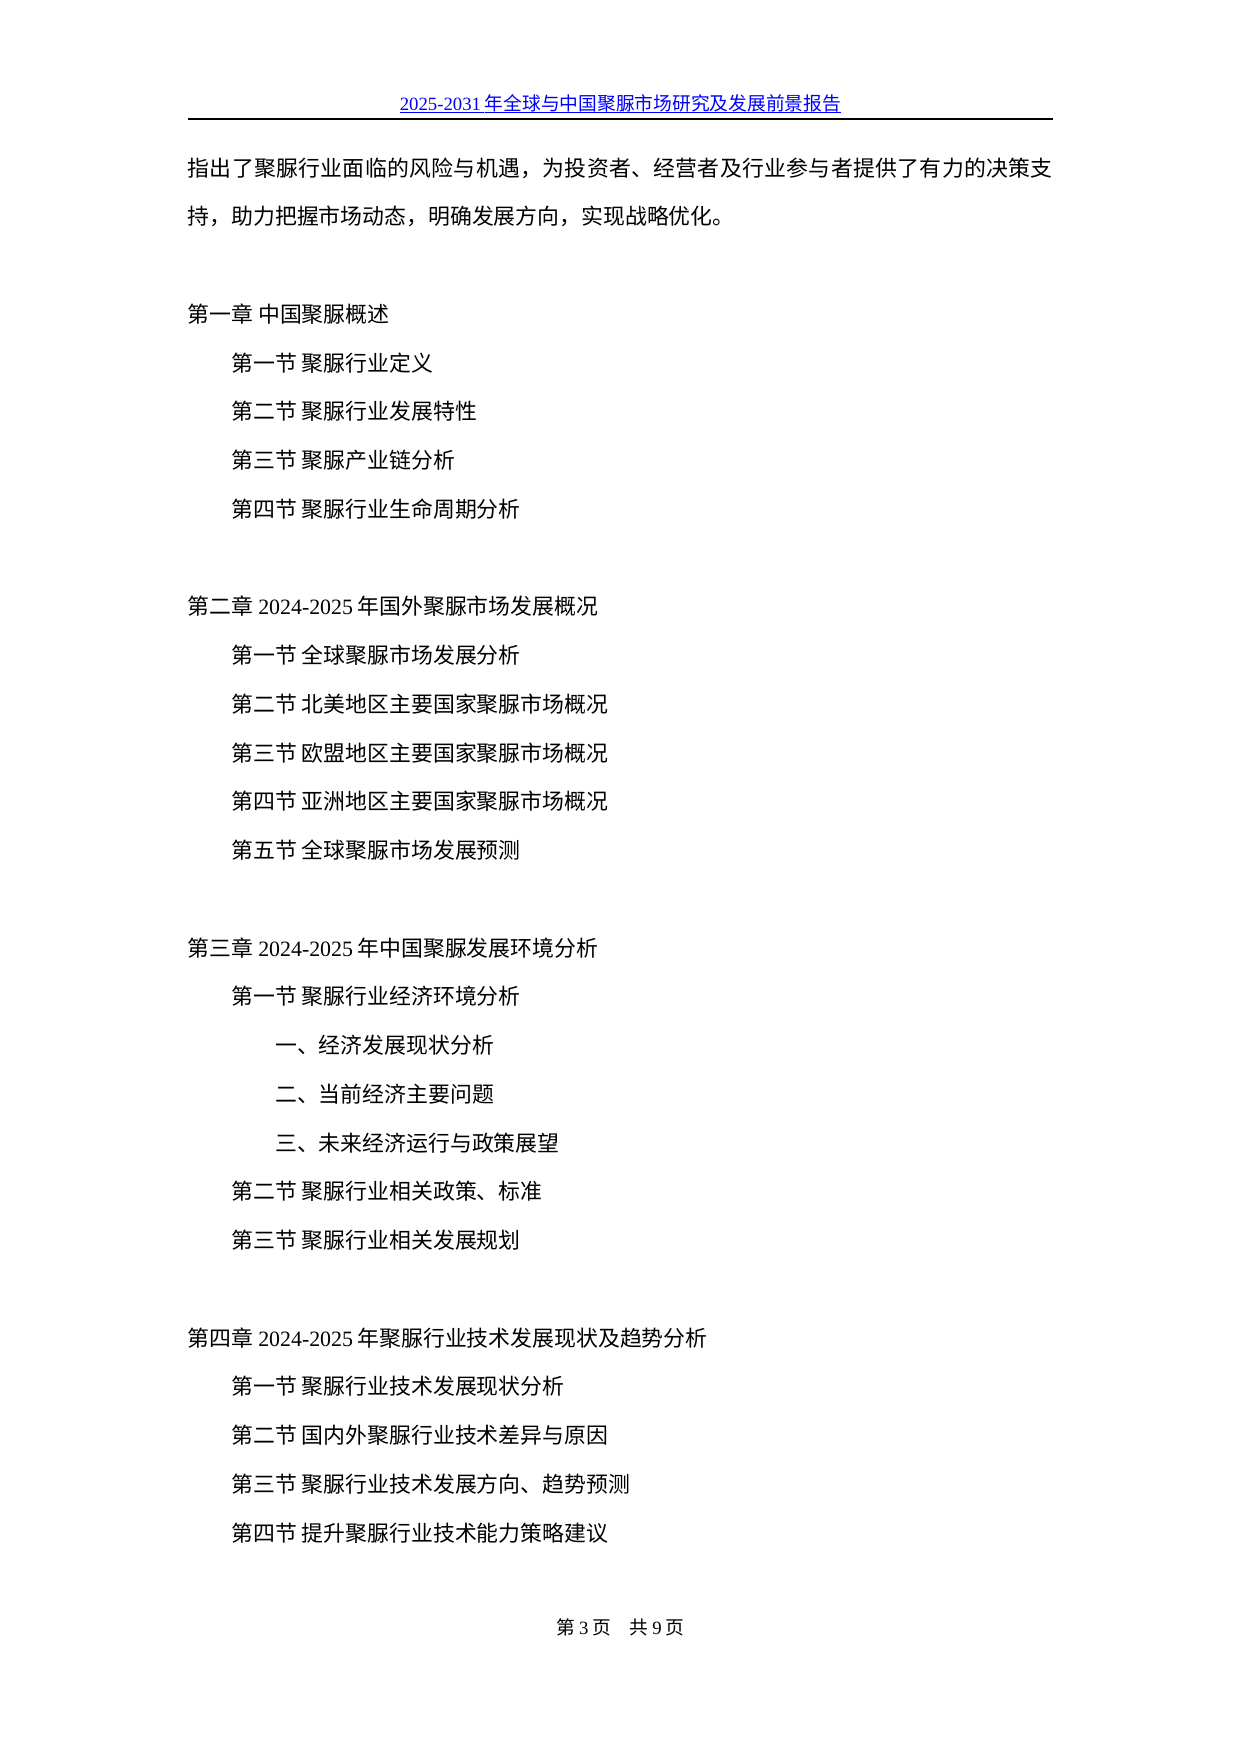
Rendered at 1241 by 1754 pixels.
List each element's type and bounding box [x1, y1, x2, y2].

text [187, 150, 1053, 1548]
